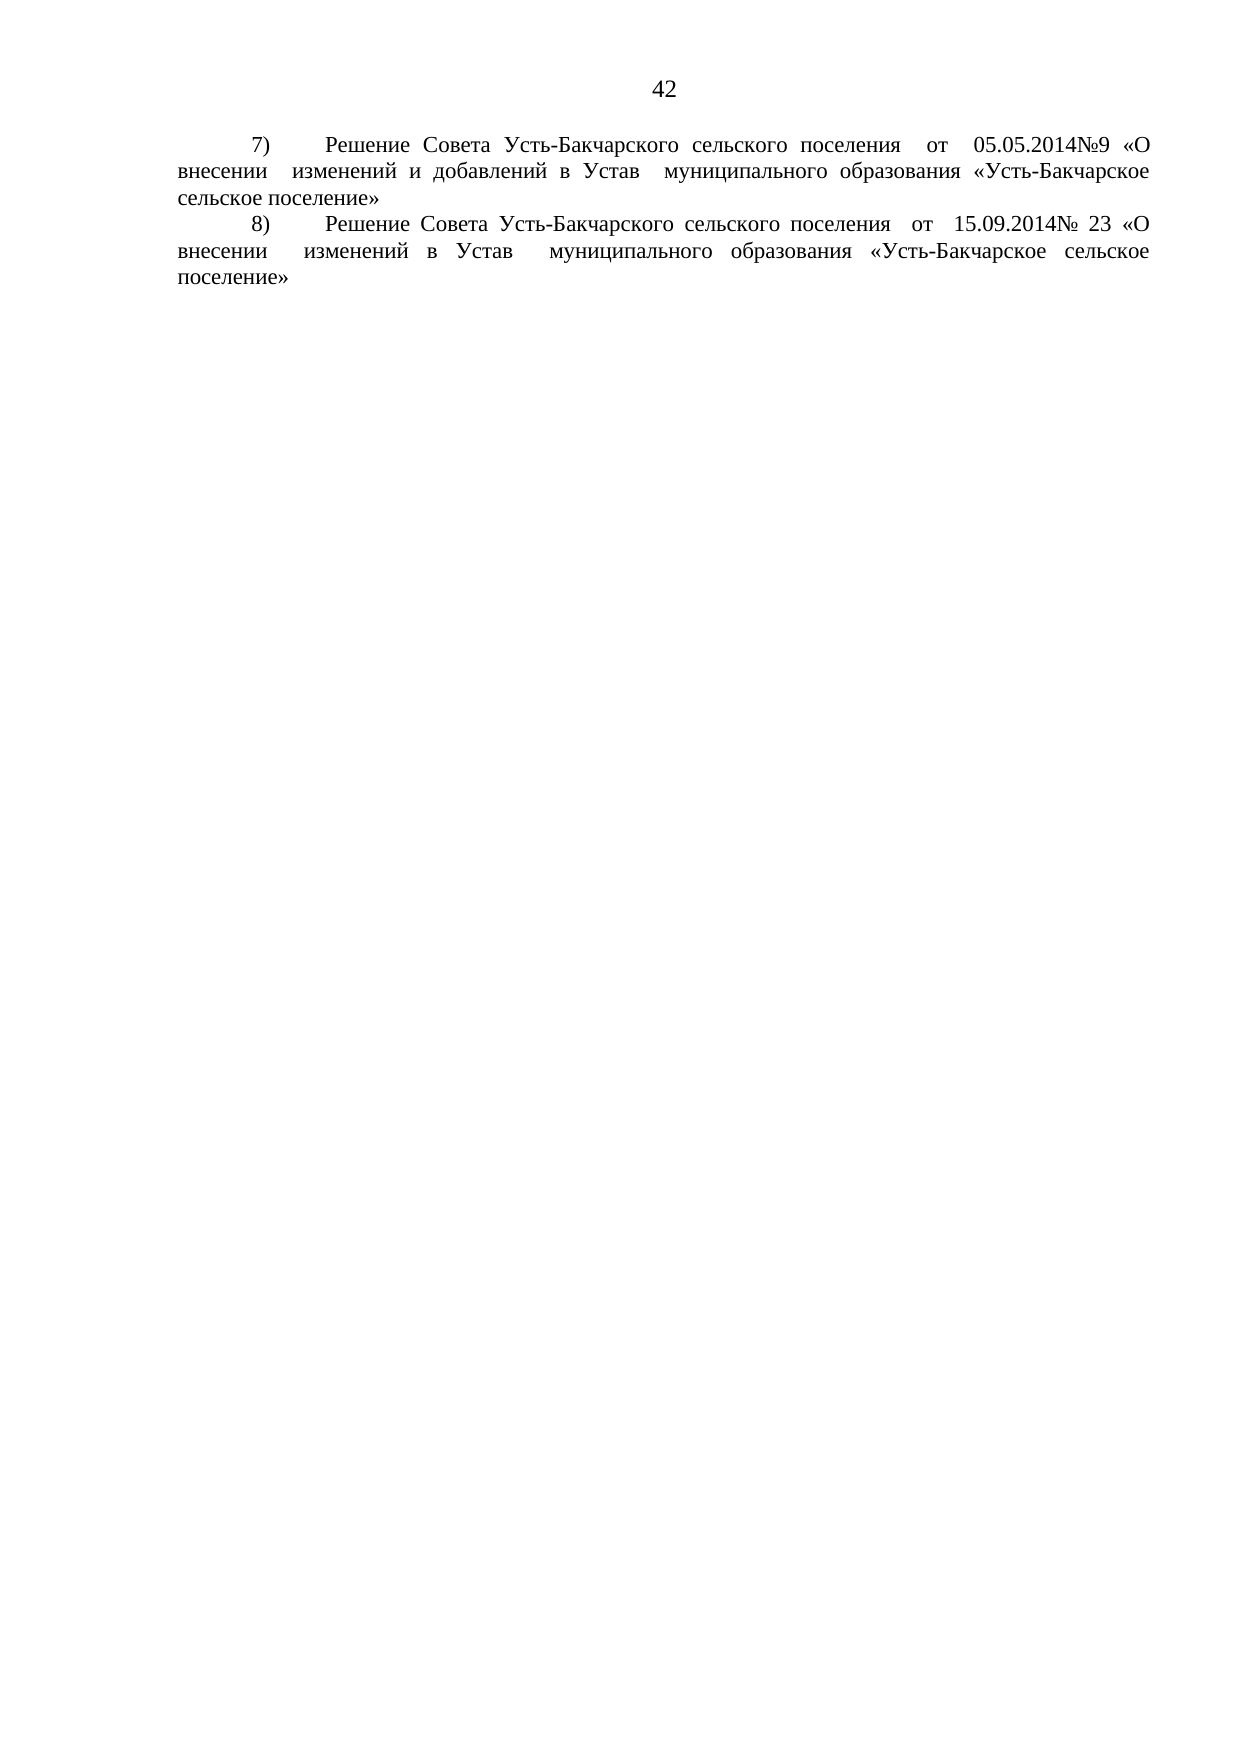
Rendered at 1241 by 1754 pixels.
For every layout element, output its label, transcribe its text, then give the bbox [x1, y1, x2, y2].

list Решение Совета Усть-Бакчарского сельского поселения от 15.09.2014№ 23 «О внесении изменений в Устав муниципального образования «Усть-Бакчарское сельское поселение» [177, 210, 1152, 289]
list Решение Совета Усть-Бакчарского сельского поселения от 05.05.2014№9 «О внесении изменений и добавлений в Устав муниципального образования «Усть-Бакчарское сельское поселение» [177, 131, 1152, 210]
